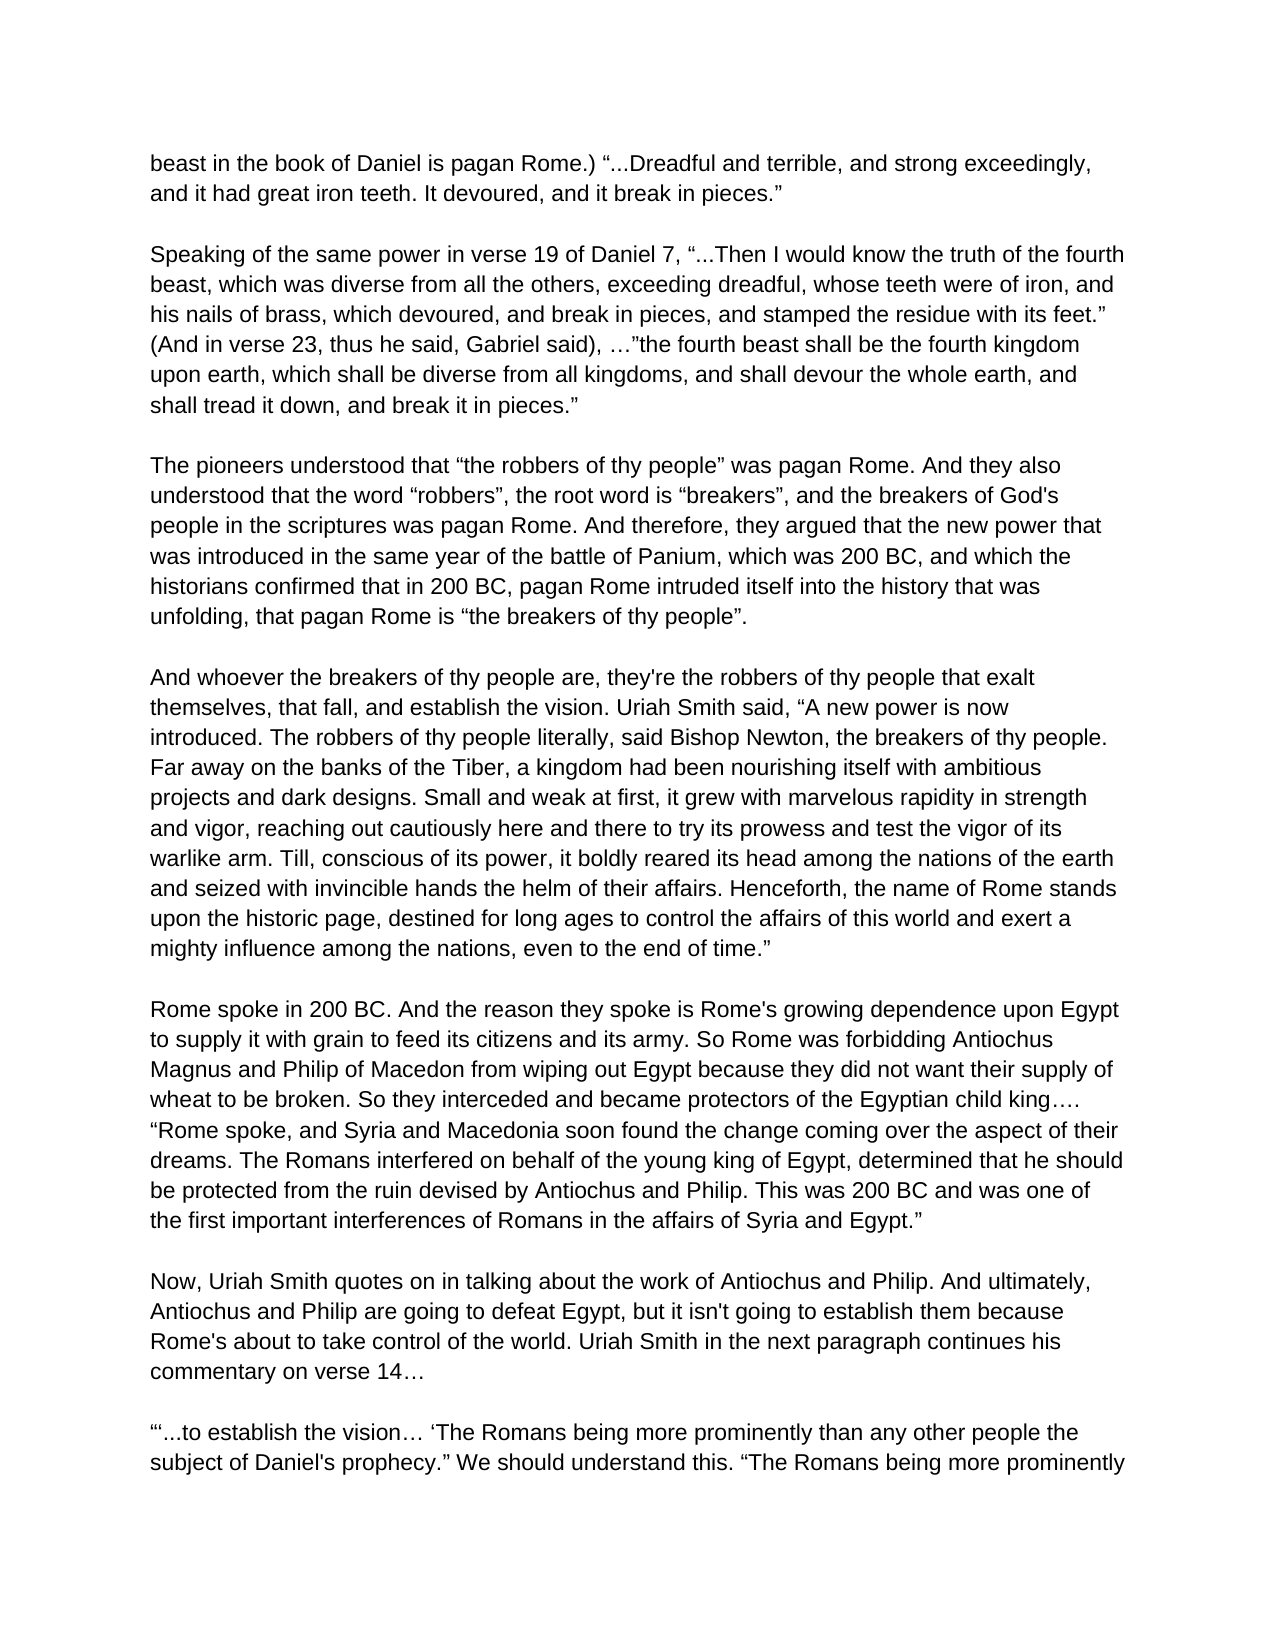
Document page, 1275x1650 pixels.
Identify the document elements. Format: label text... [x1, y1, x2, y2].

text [150, 1419, 1125, 1475]
text The pioneers understood that “the robbers of thy people” was pagan Rome. And they also understood that the word “robbers”, the root word is “breakers”, and the breakers of God's people in the scriptures was pagan Rome. And therefore, they argued that the new power that was introduced in the same year of the battle of Panium, which was 200 BC, and which the historians confirmed that in 200 BC, pagan Rome intruded itself into the history that was unfolding, that pagan Rome is “the breakers of thy people”. [150, 452, 1125, 629]
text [150, 150, 1125, 207]
text Rome spoke in 200 BC. And the reason they spoke is Rome's growing dependence upon Egypt to supply it with grain to feed its citizens and its army. So Rome was forbidding Antiochus Magnus and Philip of Macedon from wiping out Egypt because they did not want their supply of wheat to be broken. So they interceded and became protectors of the Egyptian child king…. “Rome spoke, and Syria and Macedonia soon found the change coming over the aspect of their dreams. The Romans interfered on behalf of the young king of Egypt, determined that he should be protected from the ruin devised by Antiochus and Philip. This was 200 BC and was one of the first important interferences of Romans in the affairs of Syria and Egypt.” [150, 996, 1125, 1234]
text Now, Uriah Smith quotes on in talking about the work of Antiochus and Philip. And ultimately, Antiochus and Philip are going to defeat Egypt, but it isn't going to establish them because Rome's about to take control of the world. Uriah Smith in the next paragraph continues his commentary on verse 14… [150, 1268, 1125, 1385]
text And whoever the breakers of thy people are, they're the robbers of thy people that exalt themselves, that fall, and establish the vision. Uriah Smith said, “A new power is now introduced. The robbers of thy people literally, said Bishop Newton, the breakers of thy people. Far away on the banks of the Tiber, a kingdom had been nourishing itself with ambitious projects and dark designs. Small and weak at first, it grew with marvelous rapidity in strength and vigor, reaching out cautiously here and there to try its prowess and test the vigor of its warlike arm. Till, conscious of its power, it boldly reared its head among the nations of the earth and seized with invincible hands the helm of their affairs. Henceforth, the name of Rome stands upon the historic page, destined for long ages to control the affairs of this world and exert a mighty influence among the nations, even to the end of time.” [150, 663, 1125, 962]
text Speaking of the same power in verse 19 of Daniel 7, “...Then I would know the truth of the fourth beast, which was diverse from all the others, exceeding dreadful, whose teeth were of iron, and his nails of brass, which devoured, and break in pieces, and stamped the residue with its feet.” (And in verse 23, thus he said, Gabriel said), …”the fourth beast shall be the fourth kingdom upon earth, which shall be diverse from all kingdoms, and shall devour the whole earth, and shall tread it down, and break it in pieces.” [150, 241, 1125, 418]
